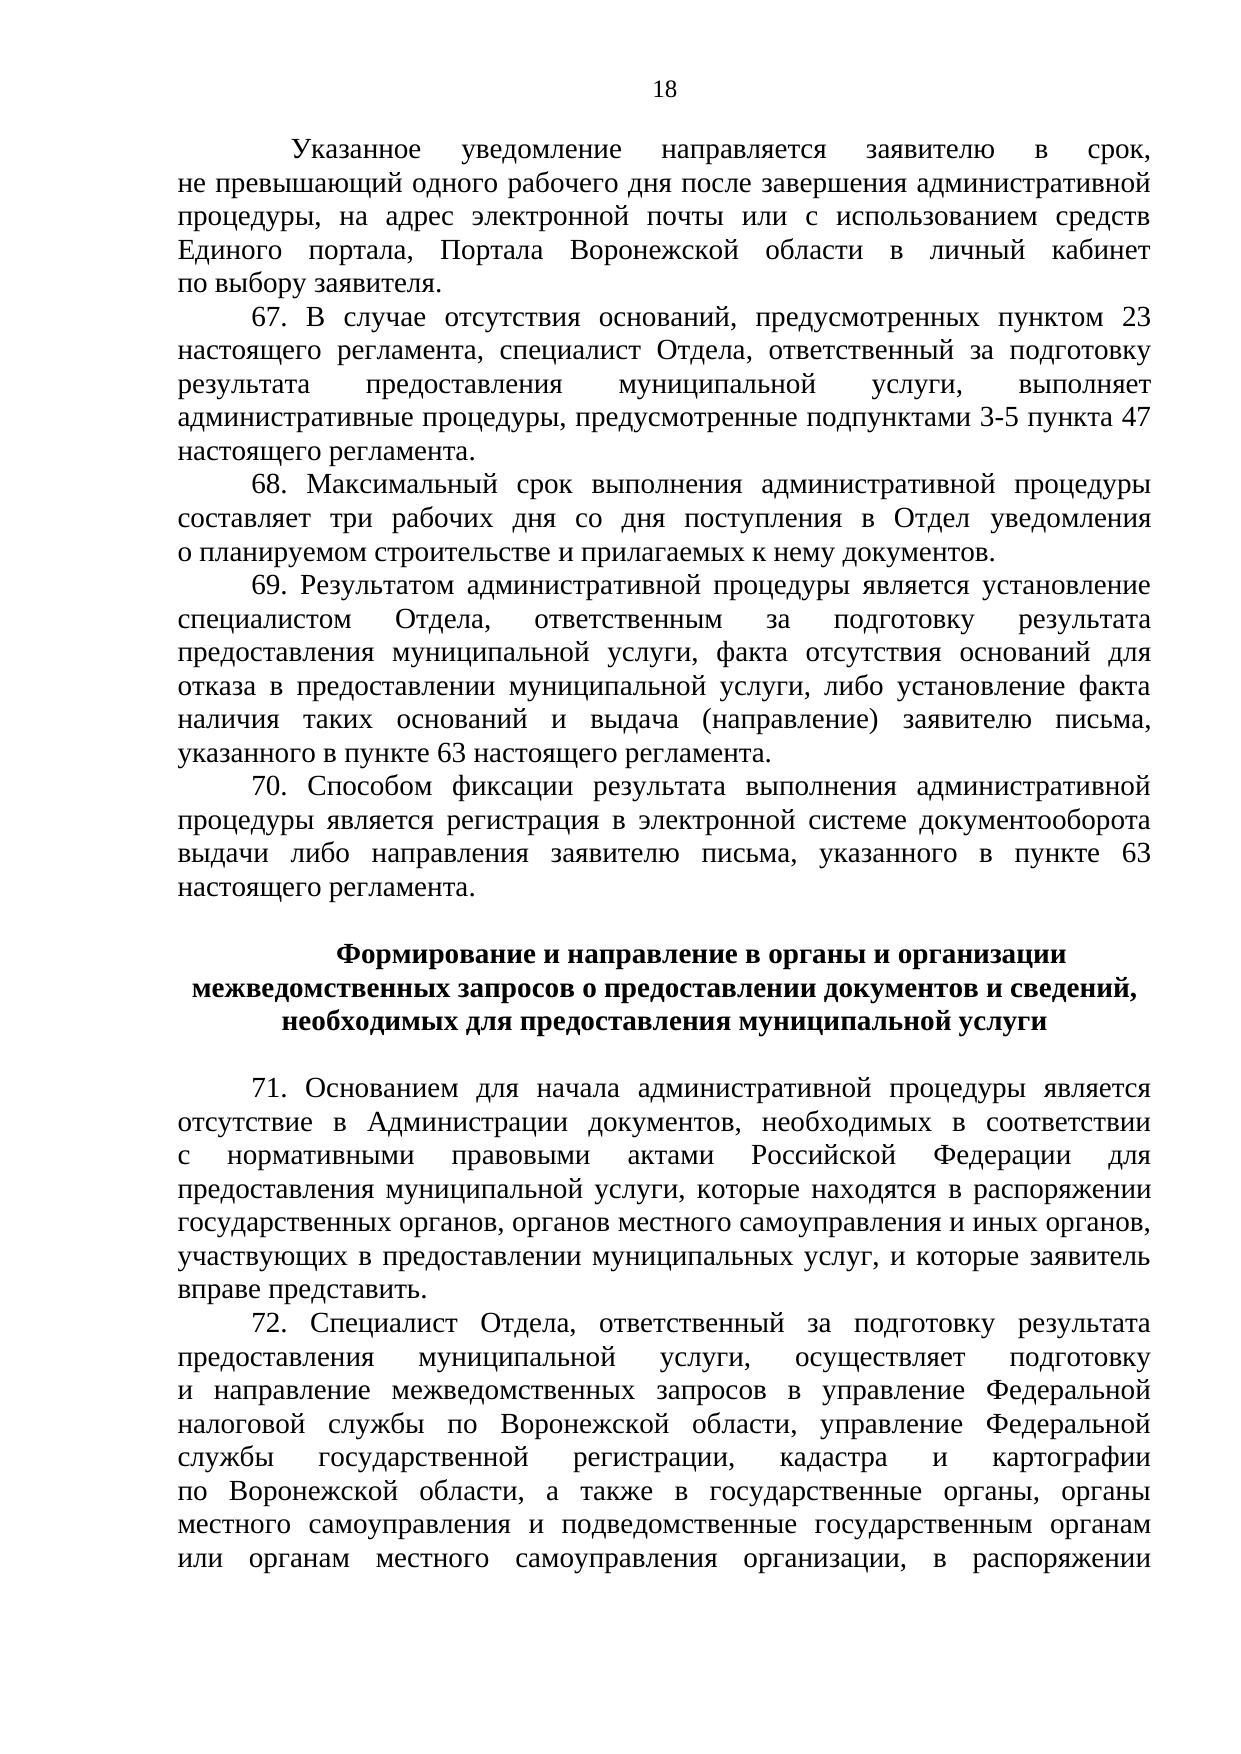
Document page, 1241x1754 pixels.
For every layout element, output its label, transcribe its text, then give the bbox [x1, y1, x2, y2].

text Указанное уведомление направляется заявителю в срок, не превышающий одного рабочего дня после завершения административной процедуры, на адрес электронной почты или с использованием средств Единого портала, Портала Воронежской области в личный кабинет по выбору заявителя. [177, 131, 1152, 299]
text Формирование и направление в органы и организации межведомственных запросов о предоставлении документов и сведений, необходимых для предоставления муниципальной услуги [177, 936, 1152, 1037]
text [177, 1305, 1152, 1573]
text 69. Результатом административной процедуры является установление специалистом Отдела, ответственным за подготовку результата предоставления муниципальной услуги, факта отсутствия оснований для отказа в предоставлении муниципальной услуги, либо установление факта наличия таких оснований и выдача (направление) заявителю письма, указанного в пункте 63 настоящего регламента. [177, 567, 1152, 768]
text 68. Максимальный срок выполнения административной процедуры составляет три рабочих дня со дня поступления в Отдел уведомления о планируемом строительстве и прилагаемых к нему документов. [177, 467, 1152, 567]
text 70. Способом фиксации результата выполнения административной процедуры является регистрация в электронной системе документооборота выдачи либо направления заявителю письма, указанного в пункте 63 настоящего регламента. [177, 768, 1152, 903]
text 67. В случае отсутствия оснований, предусмотренных пунктом 23 настоящего регламента, специалист Отдела, ответственный за подготовку результата предоставления муниципальной услуги, выполняет административные процедуры, предусмотренные подпунктами 3-5 пункта 47 настоящего регламента. [177, 299, 1152, 467]
text 71. Основанием для начала административной процедуры является отсутствие в Администрации документов, необходимых в соответствии с нормативными правовыми актами Российской Федерации для предоставления муниципальной услуги, которые находятся в распоряжении государственных органов, органов местного самоуправления и иных органов, участвующих в предоставлении муниципальных услуг, и которые заявитель вправе представить. [177, 1070, 1152, 1305]
